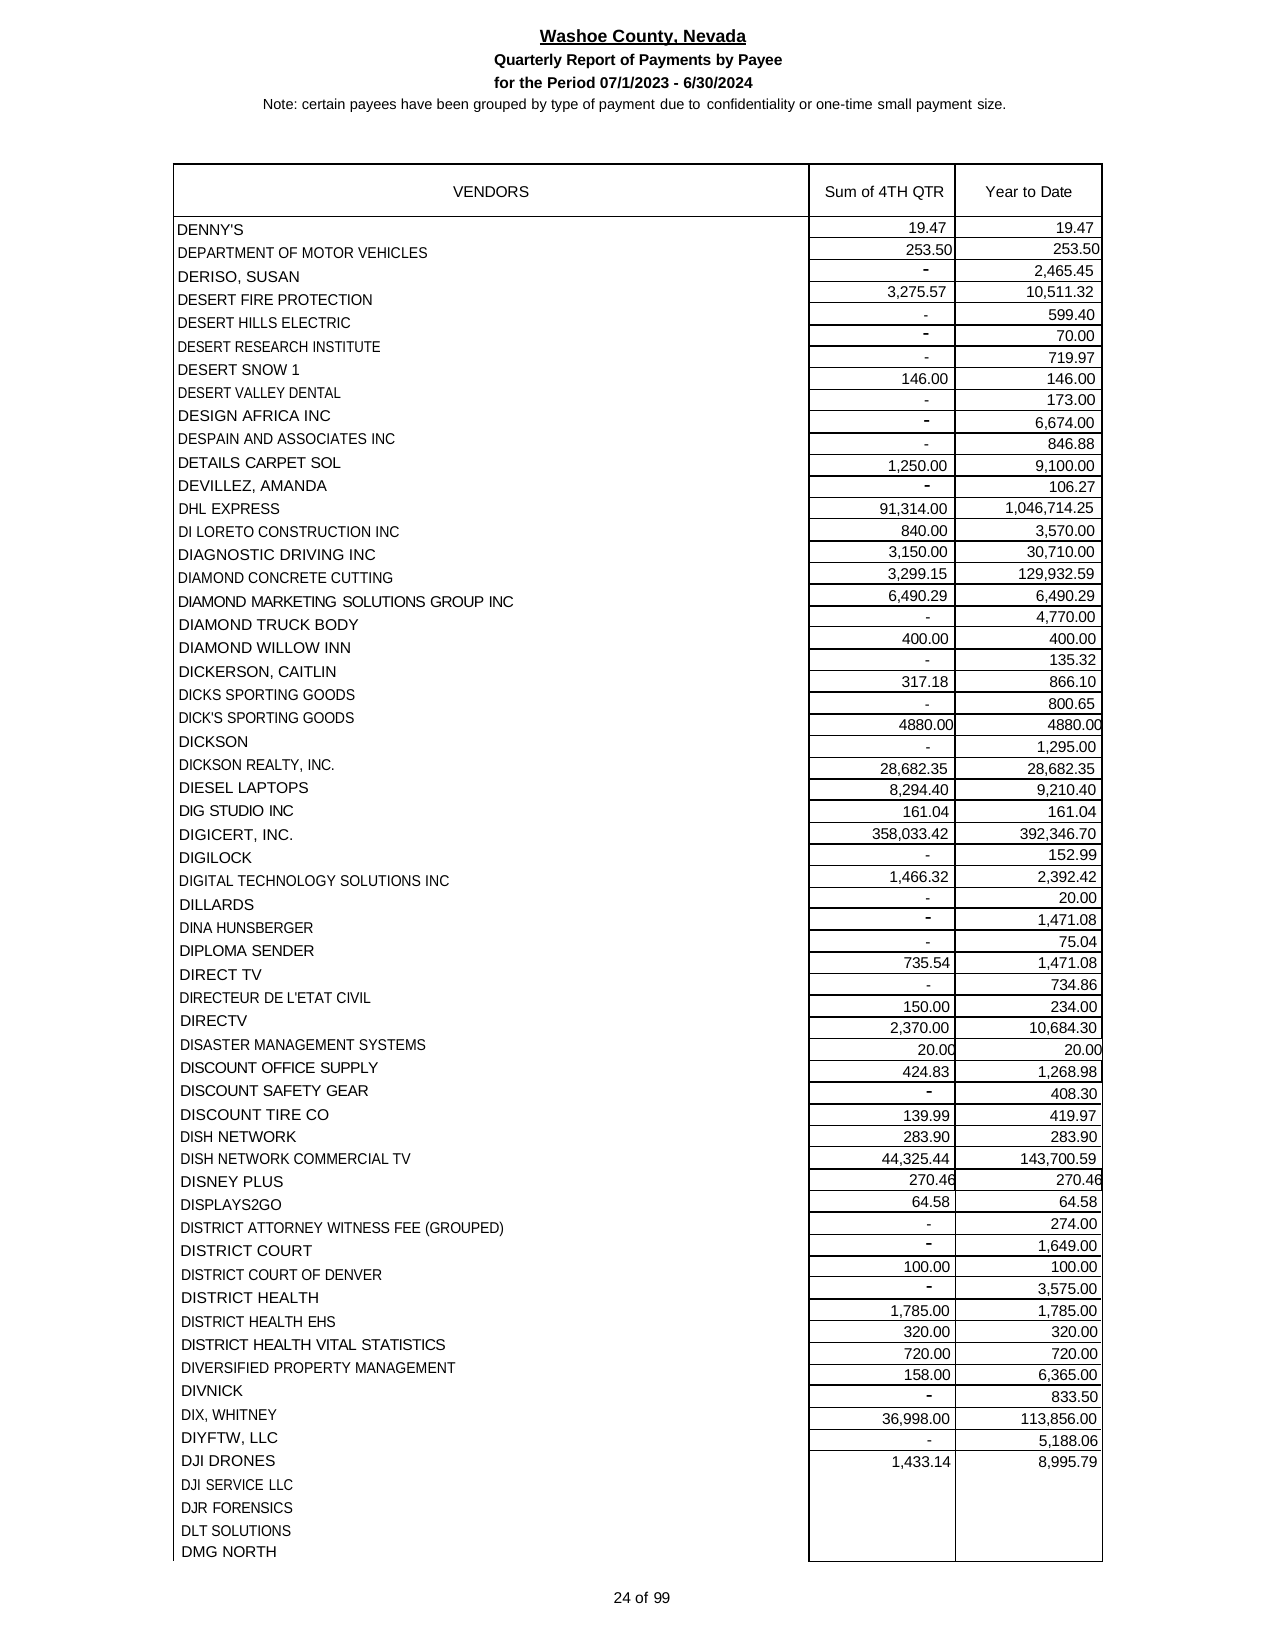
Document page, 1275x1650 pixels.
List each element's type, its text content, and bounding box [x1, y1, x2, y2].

table_cell 9,210.40 [956, 780, 1101, 799]
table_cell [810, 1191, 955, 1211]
table_cell 866.10 [956, 671, 1101, 691]
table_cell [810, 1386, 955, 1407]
table_cell 1,295.00 [956, 736, 1101, 756]
table_cell 3,570.00 [956, 519, 1101, 540]
table_cell 1,046,714.25 [956, 498, 1101, 518]
table_cell 152.99 [956, 845, 1101, 864]
table_cell - [810, 845, 954, 864]
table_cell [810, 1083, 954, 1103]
table_cell 1,471.08 [956, 909, 1101, 929]
table_cell 75.04 [956, 931, 1101, 951]
table_cell 253.50 [956, 238, 1101, 259]
table_cell 19.47 [956, 217, 1101, 237]
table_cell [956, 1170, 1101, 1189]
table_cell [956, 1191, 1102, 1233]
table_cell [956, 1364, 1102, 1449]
table_cell 1,471.08 [956, 953, 1101, 972]
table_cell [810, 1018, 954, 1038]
table_cell - [810, 931, 954, 951]
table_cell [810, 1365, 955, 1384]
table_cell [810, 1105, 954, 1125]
table_cell 106.27 [956, 477, 1101, 497]
table_cell 19.47 [810, 217, 954, 237]
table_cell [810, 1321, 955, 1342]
table_cell 146.00 [810, 368, 954, 389]
table_cell 253.50 [810, 238, 954, 259]
table_cell - [810, 974, 954, 994]
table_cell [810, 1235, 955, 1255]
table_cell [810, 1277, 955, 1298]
table_cell - [810, 326, 954, 345]
table_cell 173.00 [956, 390, 1101, 409]
table_cell - [810, 888, 954, 907]
table_cell 1,250.00 [810, 455, 954, 475]
table_cell - [810, 693, 954, 713]
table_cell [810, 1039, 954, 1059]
table_cell 70.00 [956, 326, 1101, 345]
table_cell 129,932.59 [956, 563, 1101, 583]
table_cell 8,294.40 [810, 780, 954, 799]
table_cell 6,490.29 [956, 585, 1101, 605]
table_cell 28,682.35 [810, 758, 954, 778]
table_cell 10,511.32 [956, 282, 1101, 301]
table_cell - [810, 411, 954, 432]
table_cell 392,346.70 [956, 823, 1101, 843]
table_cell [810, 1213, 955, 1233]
table_cell 161.04 [956, 801, 1101, 822]
table_cell 6,674.00 [956, 411, 1101, 432]
table_cell 3,299.15 [810, 563, 954, 583]
table_cell - [810, 607, 954, 626]
table_cell 2,465.45 [956, 260, 1101, 281]
table_cell 4880.00 [810, 715, 954, 734]
table_cell - [810, 434, 954, 453]
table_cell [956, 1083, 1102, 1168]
table_cell 3,275.57 [810, 282, 954, 301]
table_cell 400.00 [956, 627, 1101, 648]
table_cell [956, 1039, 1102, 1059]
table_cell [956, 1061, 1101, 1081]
table_cell 20.00 [956, 888, 1101, 907]
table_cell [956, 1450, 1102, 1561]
table_cell 6,490.29 [810, 585, 954, 605]
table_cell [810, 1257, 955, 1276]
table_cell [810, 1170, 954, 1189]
table_header Year to Date [956, 165, 1101, 216]
table_cell 735.54 [810, 953, 954, 972]
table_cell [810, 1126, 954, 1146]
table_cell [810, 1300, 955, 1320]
table_cell 599.40 [956, 303, 1101, 324]
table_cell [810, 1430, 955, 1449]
table_cell 800.65 [956, 693, 1101, 713]
table_cell 161.04 [810, 801, 954, 822]
table_header VENDORS [174, 165, 808, 216]
table_cell - [810, 390, 954, 409]
table_cell 1,466.32 [810, 866, 954, 886]
table_header Sum of 4TH QTR [810, 165, 954, 216]
table_cell 358,033.42 [810, 823, 954, 843]
table_cell - [810, 736, 954, 756]
table_cell 146.00 [956, 368, 1101, 389]
table_cell - [810, 303, 954, 324]
table_cell 9,100.00 [956, 455, 1101, 475]
table_cell - [810, 909, 954, 929]
table_cell 4,770.00 [956, 607, 1101, 626]
table_cell 734.86 [956, 974, 1101, 994]
table_cell 400.00 [810, 627, 954, 648]
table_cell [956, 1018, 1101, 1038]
table_cell - [810, 347, 954, 367]
table_cell 4880.00 [956, 715, 1101, 734]
table_cell 91,314.00 [810, 498, 954, 518]
table_cell 719.97 [956, 347, 1101, 367]
table_cell 846.88 [956, 434, 1101, 453]
table_cell - [810, 477, 954, 497]
table_cell - [810, 650, 954, 670]
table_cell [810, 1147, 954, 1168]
table_cell - [810, 260, 954, 281]
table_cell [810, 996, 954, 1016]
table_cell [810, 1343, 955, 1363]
table_cell 2,392.42 [956, 866, 1101, 886]
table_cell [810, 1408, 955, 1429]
table_cell 30,710.00 [956, 542, 1101, 562]
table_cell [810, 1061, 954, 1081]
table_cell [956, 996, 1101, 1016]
table_cell 135.32 [956, 650, 1101, 670]
table_cell 3,150.00 [810, 542, 954, 562]
table_cell 317.18 [810, 671, 954, 691]
table_cell 28,682.35 [956, 758, 1101, 778]
table_cell DENNY'S DEPARTMENT OF MOTOR VEHICLES DERISO, SUSAN DESERT FIRE PROTECTION DESERT HILLS ELECTRIC DESERT RESEARCH INSTITUTE DESERT SNOW 1 DESERT VALLEY DENTAL DESIGN AFRICA INC DESPAIN AND ASSOCIATES INC DETAILS CARPET SOL DEVILLEZ, AMANDA DHL EXPRESS DI LORETO CONSTRUCTION INC DIAGNOSTIC DRIVING INC DIAMOND CONCRETE CUTTING DIAMOND MARKETING SOLUTIONS GROUP INC DIAMOND TRUCK BODY DIAMOND WILLOW INN DICKERSON, CAITLIN DICKS SPORTING GOODS DICK'S SPORTING GOODS DICKSON DICKSON REALTY, INC. DIESEL LAPTOPS DIG STUDIO INC DIGICERT, INC. DIGILOCK DIGITAL TECHNOLOGY SOLUTIONS INC DILLARDS DINA HUNSBERGER DIPLOMA SENDER DIRECT TV DIRECTEUR DE L'ETAT CIVIL DIRECTV DISASTER MANAGEMENT SYSTEMS DISCOUNT OFFICE SUPPLY DISCOUNT SAFETY GEAR DISCOUNT TIRE CO DISH NETWORK DISH NETWORK COMMERCIAL TV DISNEY PLUS DISPLAYS2GO DISTRICT ATTORNEY WITNESS FEE (GROUPED) DISTRICT COURT DISTRICT COURT OF DENVER DISTRICT HEALTH DISTRICT HEALTH EHS DISTRICT HEALTH VITAL STATISTICS DIVERSIFIED PROPERTY MANAGEMENT DIVNICK DIX, WHITNEY DIYFTW, LLC DJI DRONES DJI SERVICE LLC DJR FORENSICS DLT SOLUTIONS DMG NORTH [174, 217, 808, 1561]
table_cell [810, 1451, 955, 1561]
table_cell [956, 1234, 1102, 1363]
table_cell 840.00 [810, 519, 954, 540]
